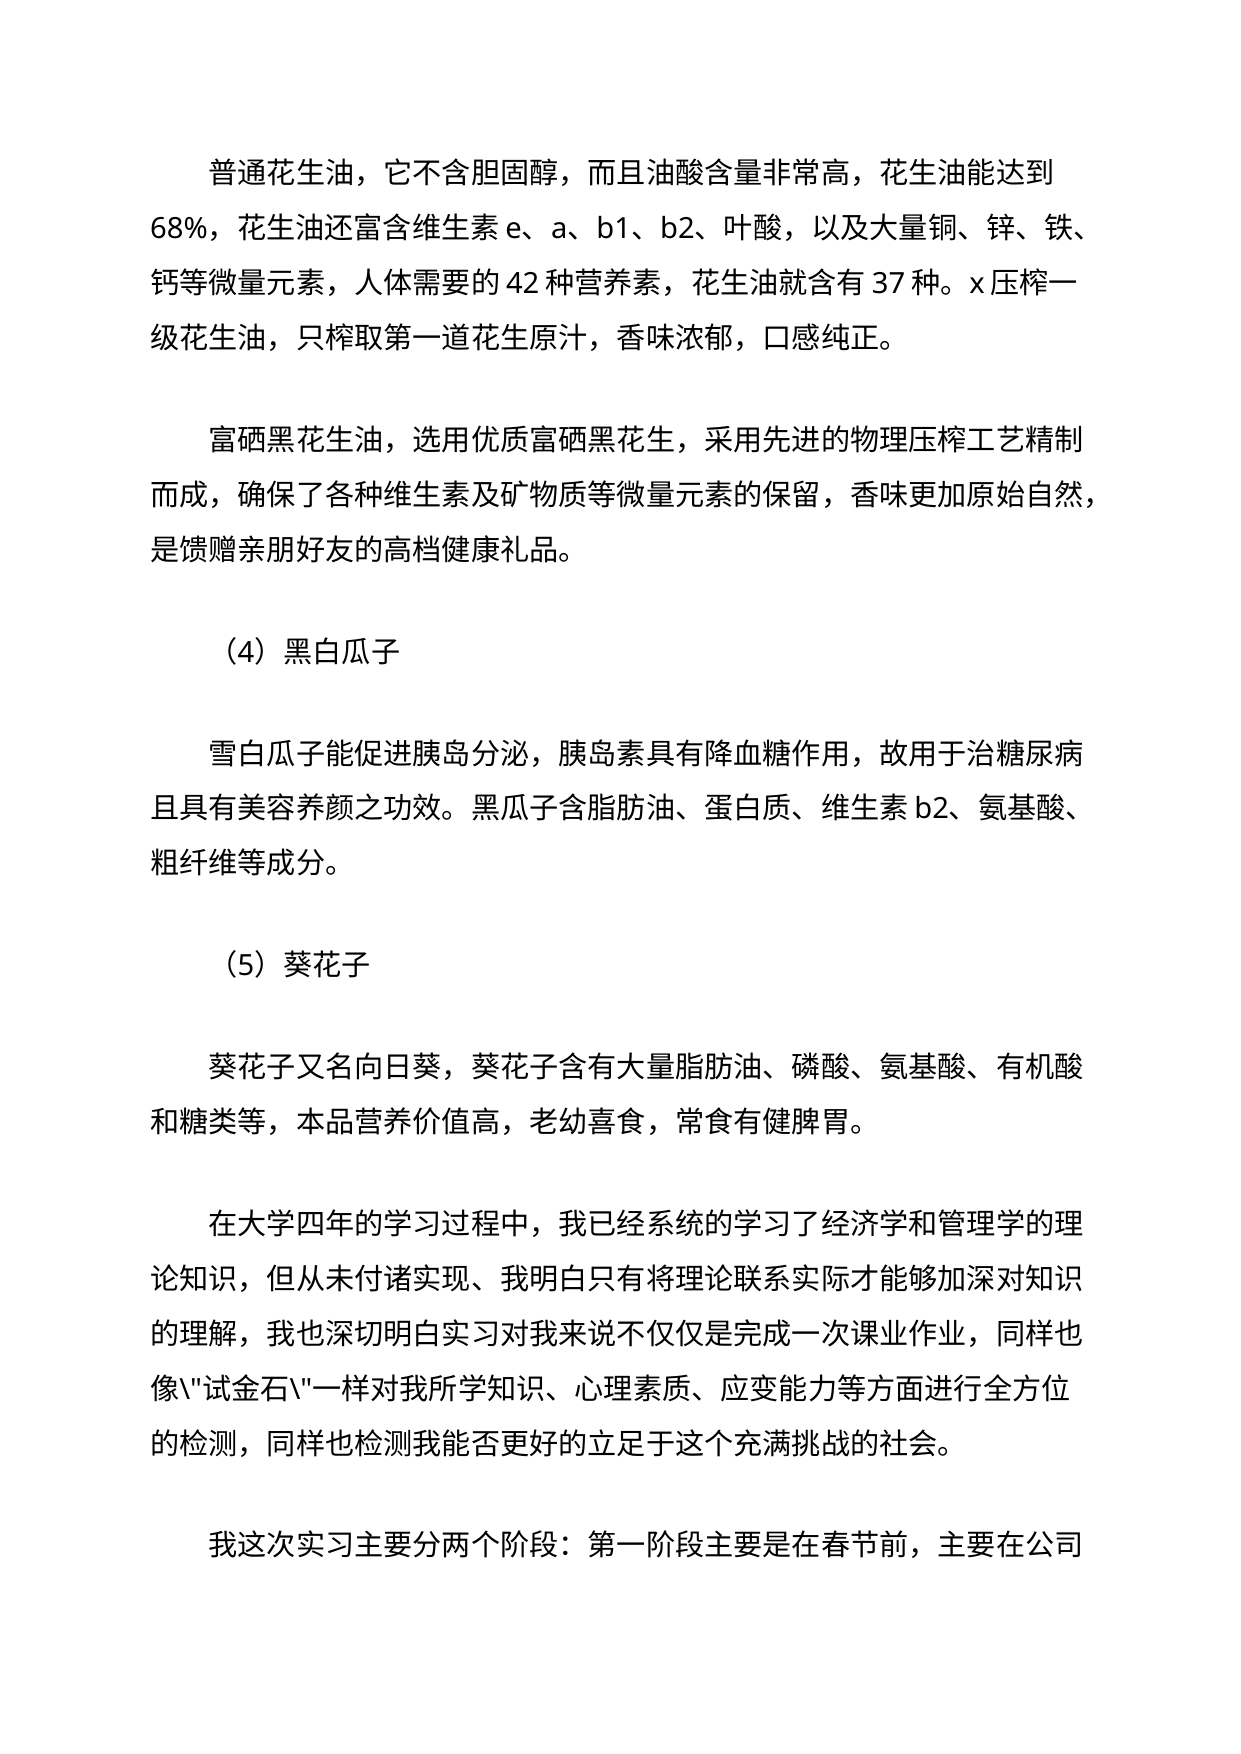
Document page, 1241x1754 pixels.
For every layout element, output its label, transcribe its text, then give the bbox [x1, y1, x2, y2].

text 在大学四年的学习过程中，我已经系统的学习了经济学和管理学的理论知识，但从未付诸实现、我明白只有将理论联系实际才能够加深对知识的理解，我也深切明白实习对我来说不仅仅是完成一次课业作业，同样也像\"试金石\"一样对我所学知识、心理素质、应变能力等方面进行全方位的检测，同样也检测我能否更好的立足于这个充满挑战的社会。 [150, 1201, 1090, 1462]
text 普通花生油，它不含胆固醇，而且油酸含量非常高，花生油能达到68%，花生油还富含维生素e、a、b1、b2、叶酸，以及大量铜、锌、铁、钙等微量元素，人体需要的42种营养素，花生油就含有37种。x压榨一级花生油，只榨取第一道花生原汁，香味浓郁，口感纯正。 [150, 150, 1090, 357]
text 富硒黑花生油，选用优质富硒黑花生，采用先进的物理压榨工艺精制而成，确保了各种维生素及矿物质等微量元素的保留，香味更加原始自然，是馈赠亲朋好友的高档健康礼品。 [150, 417, 1090, 569]
text 雪白瓜子能促进胰岛分泌，胰岛素具有降血糖作用，故用于治糖尿病且具有美容养颜之功效。黑瓜子含脂肪油、蛋白质、维生素b2、氨基酸、粗纤维等成分。 [150, 730, 1090, 882]
text 葵花子又名向日葵，葵花子含有大量脂肪油、磷酸、氨基酸、有机酸和糖类等，本品营养价值高，老幼喜食，常食有健脾胃。 [150, 1044, 1090, 1141]
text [150, 1522, 1090, 1564]
text （4）黑白瓜子 [150, 628, 1090, 671]
text （5）葵花子 [150, 942, 1090, 984]
